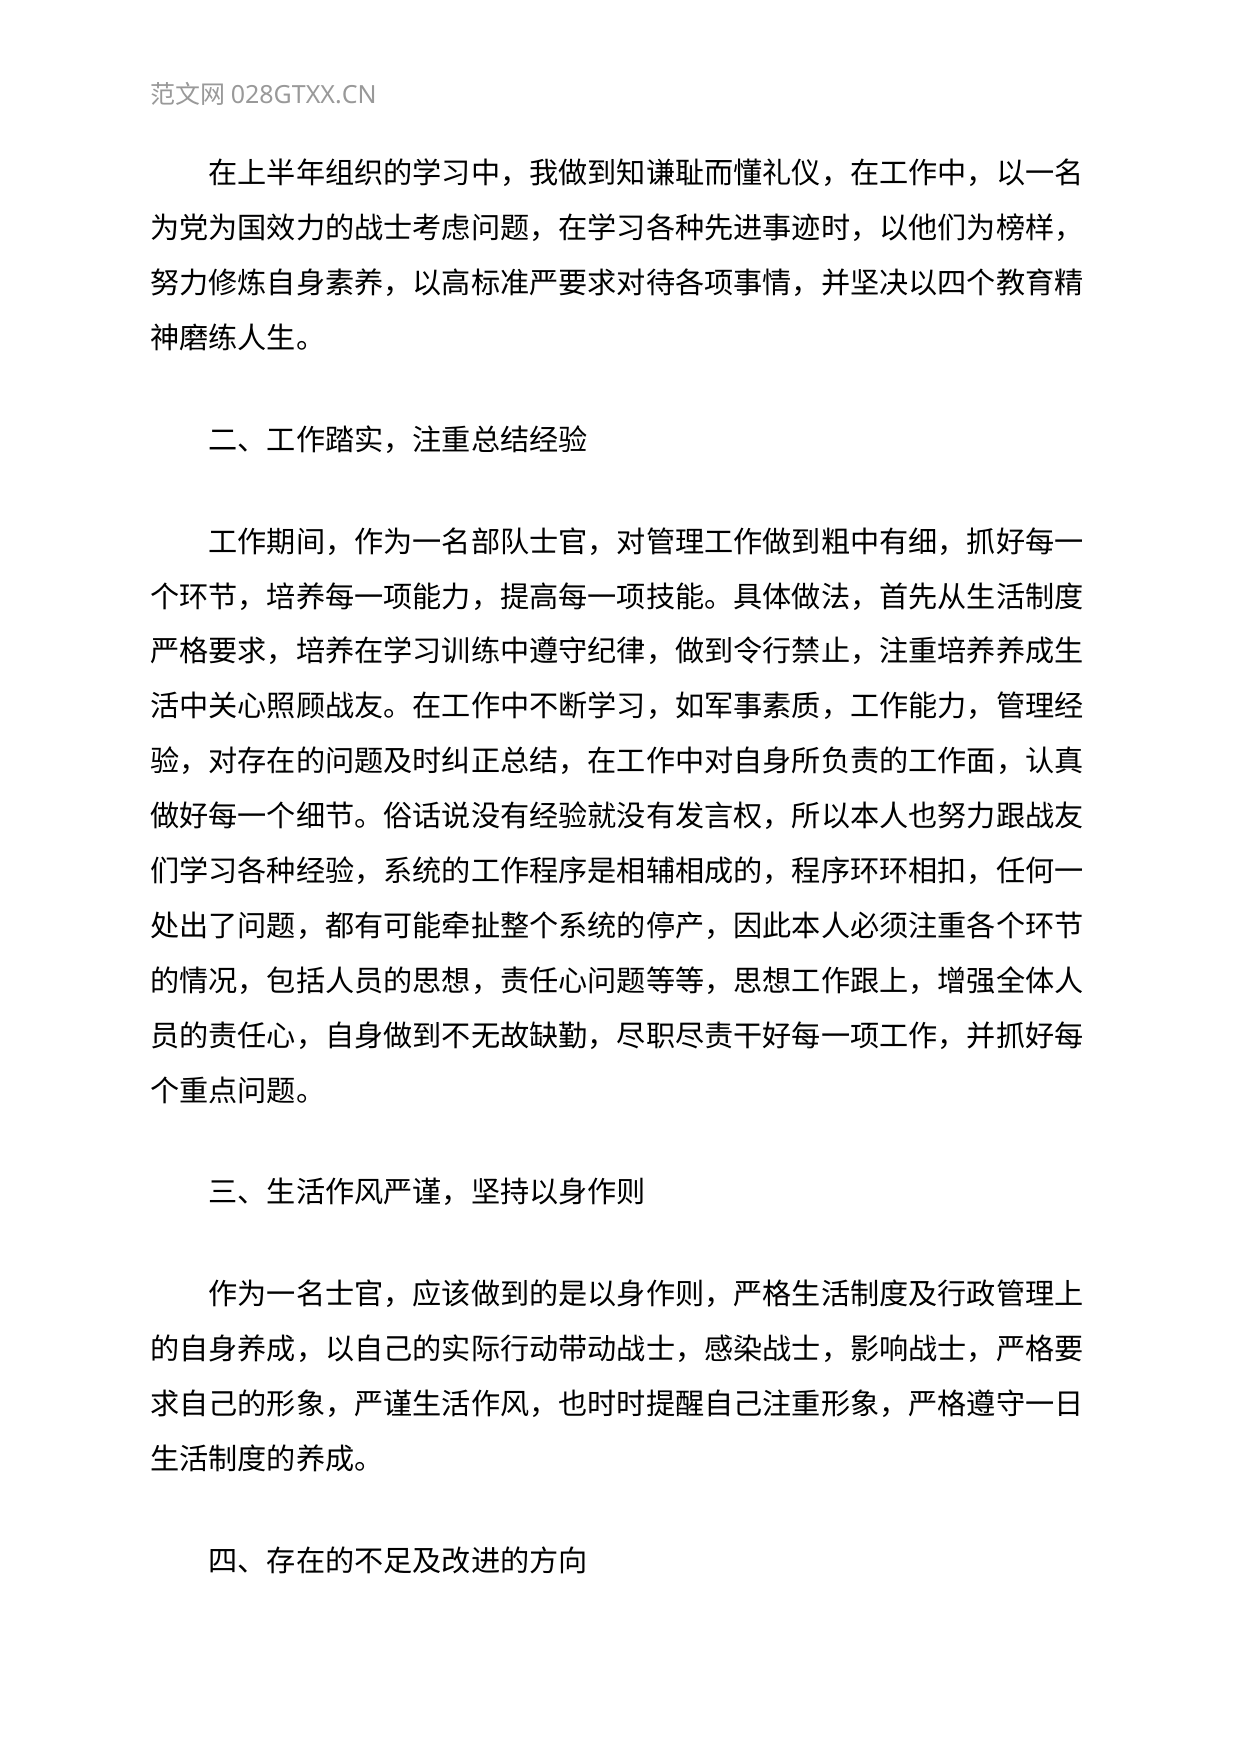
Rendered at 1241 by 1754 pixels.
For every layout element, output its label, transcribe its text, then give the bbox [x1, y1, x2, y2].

text 作为一名士官，应该做到的是以身作则，严格生活制度及行政管理上的自身养成，以自己的实际行动带动战士，感染战士，影响战士，严格要求自己的形象，严谨生活作风，也时时提醒自己注重形象，严格遵守一日生活制度的养成。 [150, 1271, 1090, 1478]
text 四、存在的不足及改进的方向 [150, 1537, 1090, 1579]
text 工作期间，作为一名部队士官，对管理工作做到粗中有细，抓好每一个环节，培养每一项能力，提高每一项技能。具体做法，首先从生活制度严格要求，培养在学习训练中遵守纪律，做到令行禁止，注重培养养成生活中关心照顾战友。在工作中不断学习，如军事素质，工作能力，管理经验，对存在的问题及时纠正总结，在工作中对自身所负责的工作面，认真做好每一个细节。俗话说没有经验就没有发言权，所以本人也努力跟战友们学习各种经验，系统的工作程序是相辅相成的，程序环环相扣，任何一处出了问题，都有可能牵扯整个系统的停产，因此本人必须注重各个环节的情况，包括人员的思想，责任心问题等等，思想工作跟上，增强全体人员的责任心，自身做到不无故缺勤，尽职尽责干好每一项工作，并抓好每个重点问题。 [150, 518, 1090, 1109]
text 二、工作踏实，注重总结经验 [150, 416, 1090, 459]
text 在上半年组织的学习中，我做到知谦耻而懂礼仪，在工作中，以一名为党为国效力的战士考虑问题，在学习各种先进事迹时，以他们为榜样，努力修炼自身素养，以高标准严要求对待各项事情，并坚决以四个教育精神磨练人生。 [150, 150, 1090, 357]
text 三、生活作风严谨，坚持以身作则 [150, 1169, 1090, 1211]
